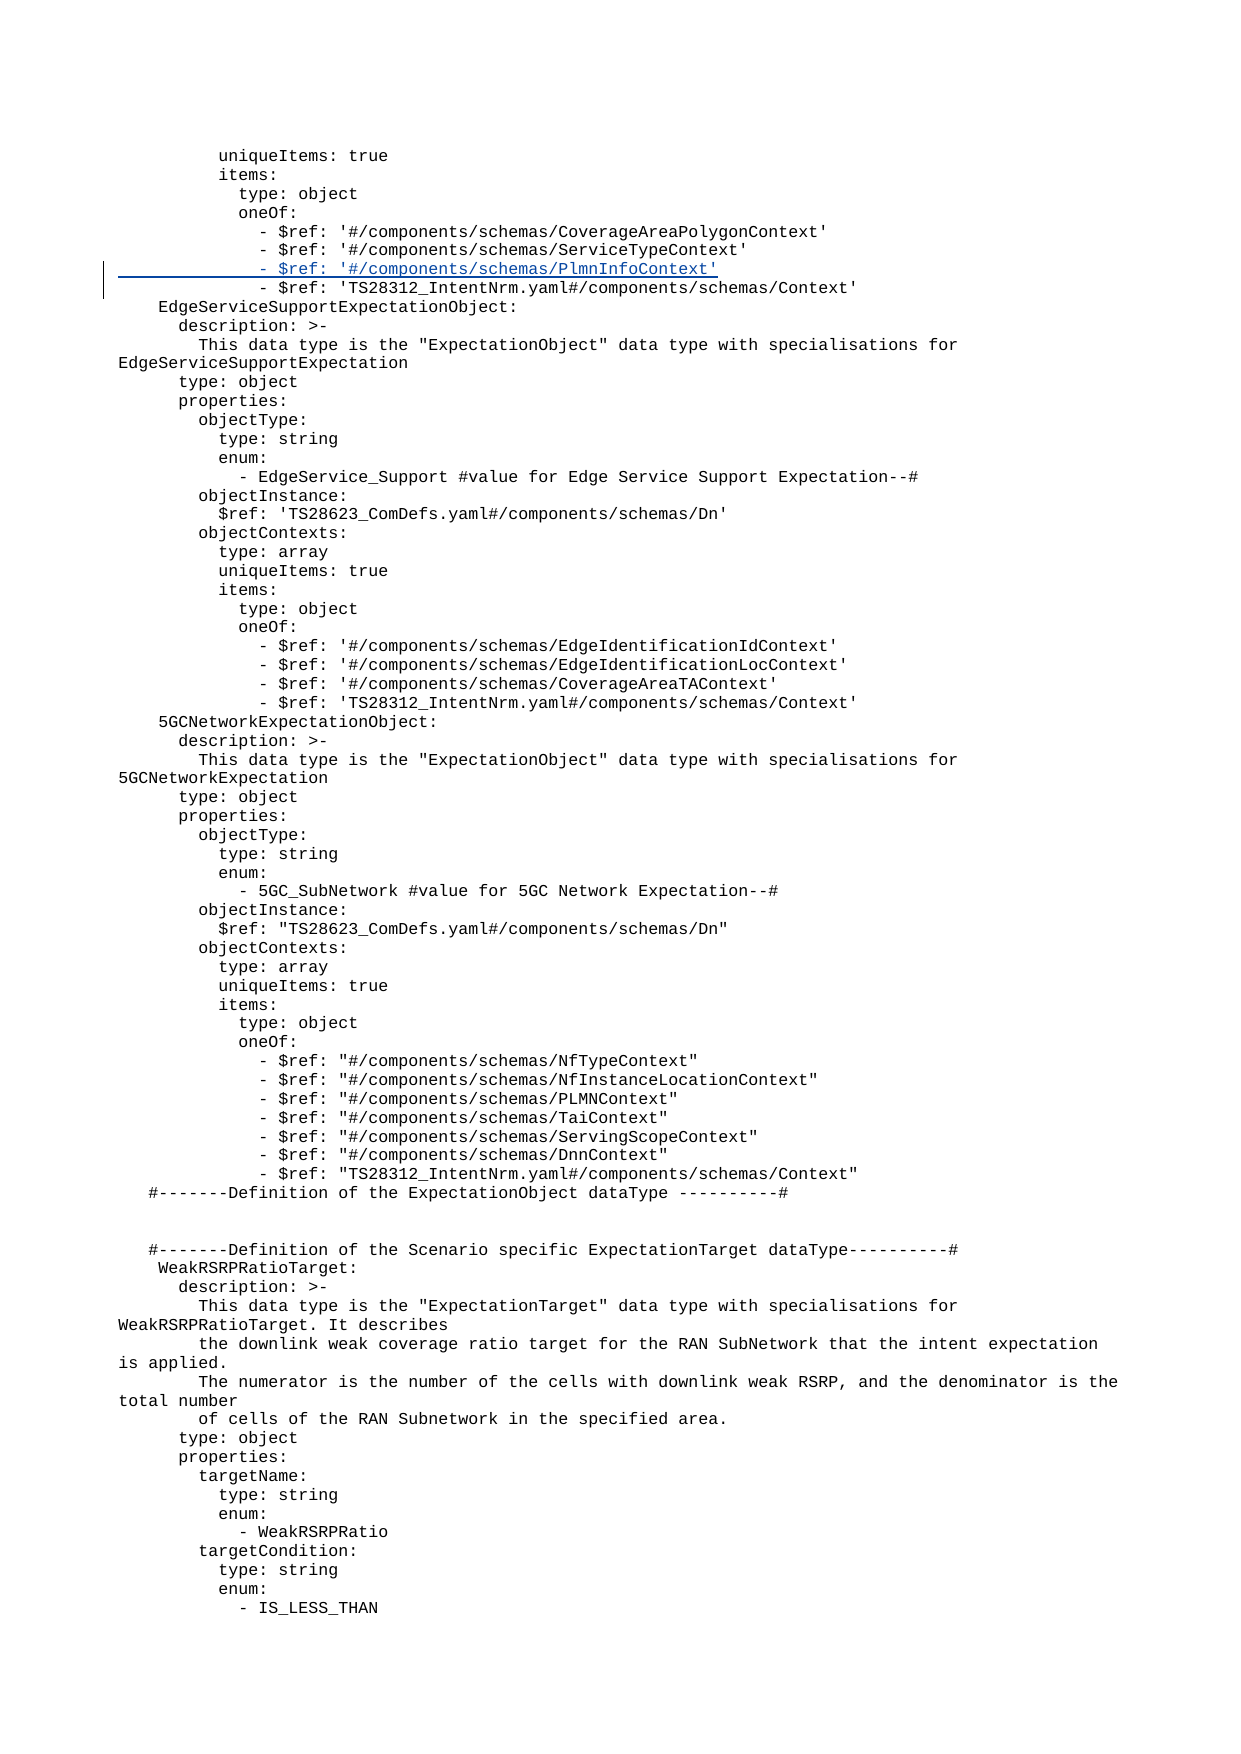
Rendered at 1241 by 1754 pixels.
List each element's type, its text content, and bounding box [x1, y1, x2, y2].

text $ref: 'TS28623_ComDefs.yaml#/components/schemas/Dn' [118, 506, 1122, 525]
text - $ref: "#/components/schemas/DnnContext" [118, 1147, 1122, 1166]
text objectContexts: [118, 939, 1122, 958]
text EdgeServiceSupportExpectationObject: [118, 298, 1122, 317]
text type: array [118, 544, 1122, 562]
text This data type is the "ExpectationObject" data type with specialisations for EdgeServiceSupportExpectation [118, 336, 1122, 374]
text This data type is the "ExpectationTarget" data type with specialisations for WeakRSRPRatioTarget. It describes [118, 1298, 1122, 1336]
text - IS_LESS_THAN [118, 1599, 1122, 1618]
text properties: [118, 808, 1122, 826]
text enum: [118, 1581, 1122, 1599]
text #-------Definition of the ExpectationObject dataType ----------# [118, 1185, 1122, 1203]
text objectInstance: [118, 487, 1122, 506]
text $ref: "TS28623_ComDefs.yaml#/components/schemas/Dn" [118, 921, 1122, 939]
text objectType: [118, 412, 1122, 431]
text - $ref: "TS28312_IntentNrm.yaml#/components/schemas/Context" [118, 1166, 1122, 1185]
text - $ref: "#/components/schemas/NfTypeContext" [118, 1053, 1122, 1072]
text - $ref: '#/components/schemas/EdgeIdentificationLocContext' [118, 657, 1122, 676]
text - $ref: '#/components/schemas/CoverageAreaPolygonContext' [118, 223, 1122, 242]
text type: object [118, 789, 1122, 808]
text properties: [118, 1449, 1122, 1467]
text 5GCNetworkExpectationObject: [118, 713, 1122, 732]
text objectContexts: [118, 525, 1122, 544]
text - $ref: "#/components/schemas/NfInstanceLocationContext" [118, 1072, 1122, 1090]
text type: string [118, 1486, 1122, 1505]
text enum: [118, 449, 1122, 468]
text - EdgeService_Support #value for Edge Service Support Expectation--# [118, 468, 1122, 487]
text oneOf: [118, 204, 1122, 223]
text description: >- [118, 1279, 1122, 1298]
text type: object [118, 1015, 1122, 1034]
text type: string [118, 845, 1122, 864]
text items: [118, 581, 1122, 600]
text description: >- [118, 317, 1122, 336]
text enum: [118, 1505, 1122, 1524]
text of cells of the RAN Subnetwork in the specified area. [118, 1411, 1122, 1430]
text items: [118, 996, 1122, 1015]
text type: object [118, 600, 1122, 619]
text items: [118, 167, 1122, 185]
text The numerator is the number of the cells with downlink weak RSRP, and the denominator is the total number [118, 1373, 1122, 1411]
text This data type is the "ExpectationObject" data type with specialisations for 5GCNetworkExpectation [118, 751, 1122, 789]
text description: >- [118, 732, 1122, 751]
text enum: [118, 864, 1122, 883]
text type: string [118, 431, 1122, 449]
text - $ref: '#/components/schemas/CoverageAreaTAContext' [118, 676, 1122, 694]
text - 5GC_SubNetwork #value for 5GC Network Expectation--# [118, 883, 1122, 902]
text targetName: [118, 1467, 1122, 1486]
text oneOf: [118, 619, 1122, 638]
text - WeakRSRPRatio [118, 1524, 1122, 1543]
text - $ref: 'TS28312_IntentNrm.yaml#/components/schemas/Context' [118, 280, 1122, 298]
text uniqueItems: true [118, 977, 1122, 996]
text - $ref: '#/components/schemas/EdgeIdentificationIdContext' [118, 638, 1122, 657]
text the downlink weak coverage ratio target for the RAN SubNetwork that the intent expectation is applied. [118, 1336, 1122, 1373]
text type: string [118, 1562, 1122, 1581]
text - $ref: '#/components/schemas/ServiceTypeContext' [118, 242, 1122, 261]
text objectType: [118, 826, 1122, 845]
text - $ref: "#/components/schemas/ServingScopeContext" [118, 1128, 1122, 1147]
text properties: [118, 393, 1122, 412]
text WeakRSRPRatioTarget: [118, 1260, 1122, 1279]
text type: object [118, 185, 1122, 204]
text objectInstance: [118, 902, 1122, 921]
text oneOf: [118, 1034, 1122, 1053]
text type: object [118, 1430, 1122, 1449]
text targetCondition: [118, 1543, 1122, 1562]
text type: array [118, 958, 1122, 977]
text uniqueItems: true [118, 562, 1122, 581]
text type: object [118, 374, 1122, 393]
text - $ref: "#/components/schemas/PLMNContext" [118, 1090, 1122, 1109]
text uniqueItems: true [118, 148, 1122, 167]
text - $ref: "#/components/schemas/TaiContext" [118, 1109, 1122, 1128]
text #-------Definition of the Scenario specific ExpectationTarget dataType----------# [118, 1241, 1122, 1260]
text - $ref: 'TS28312_IntentNrm.yaml#/components/schemas/Context' [118, 694, 1122, 713]
